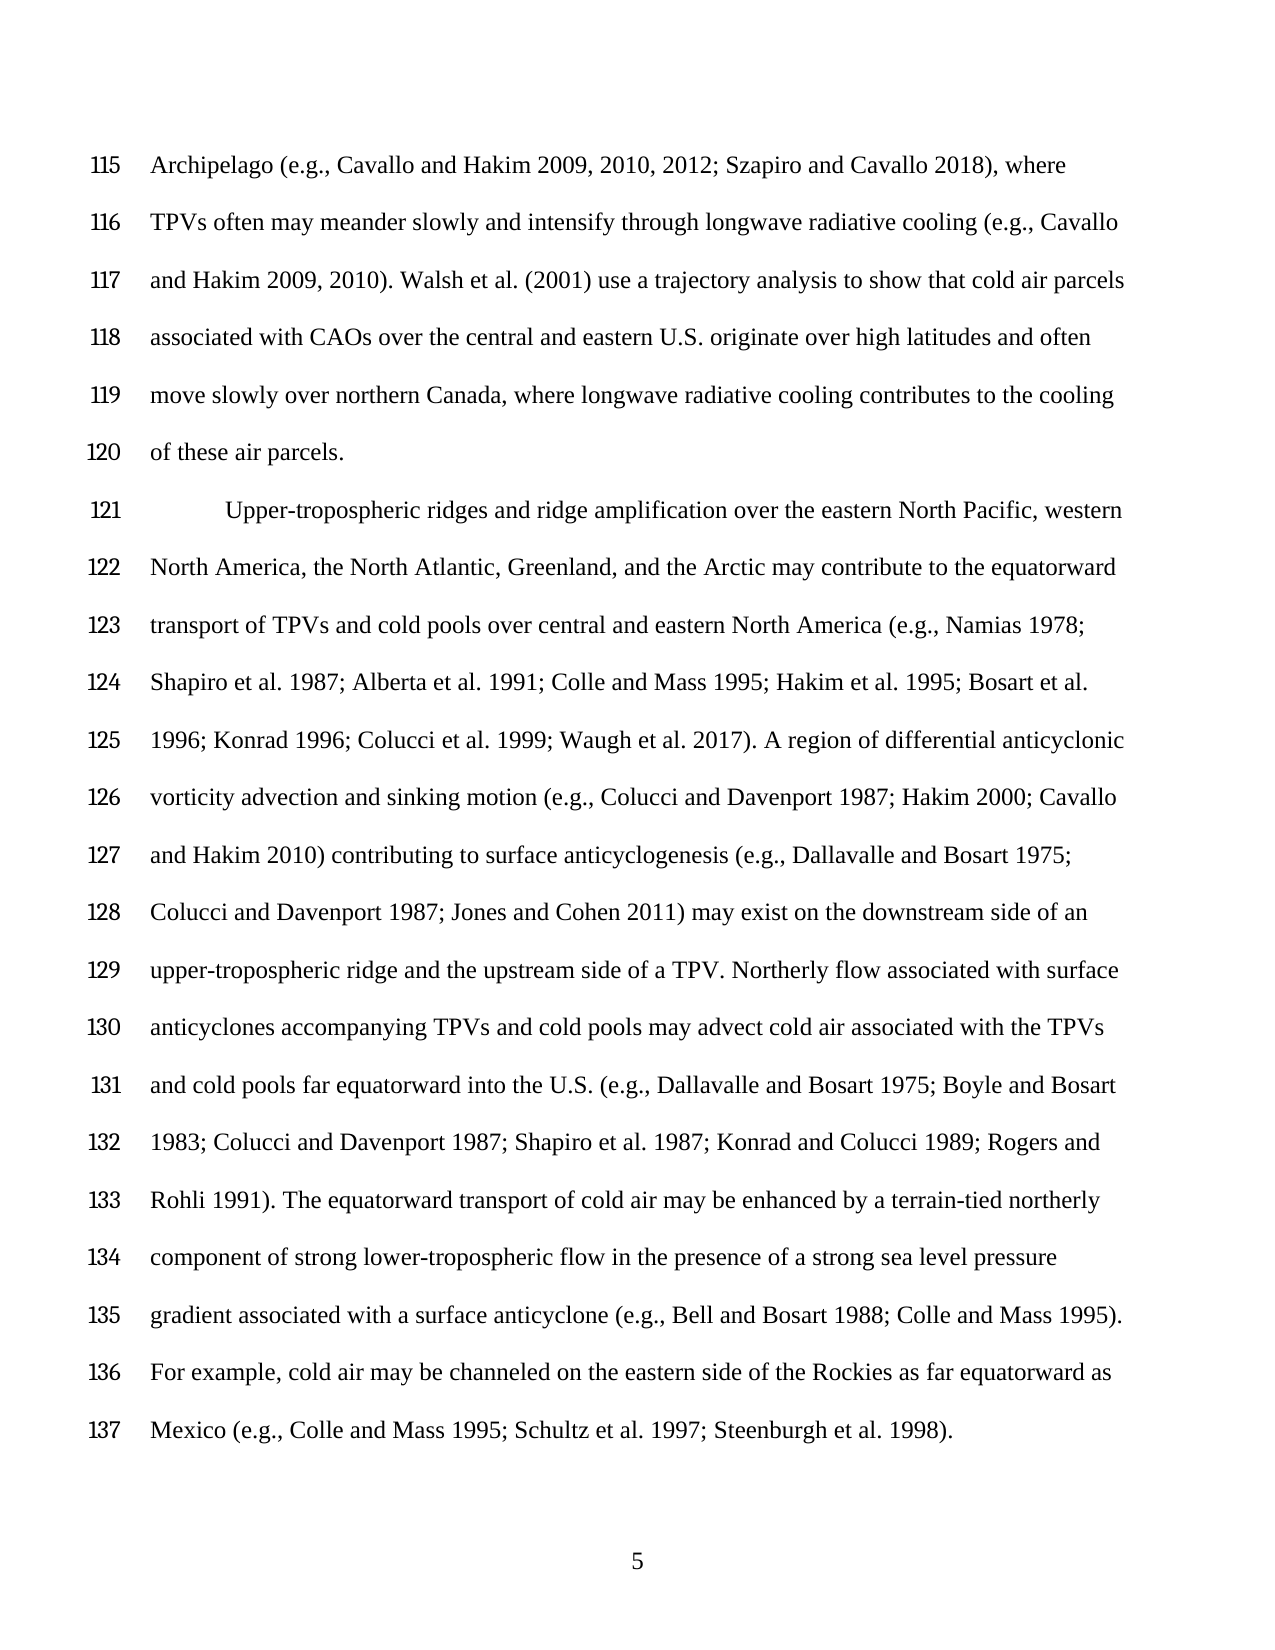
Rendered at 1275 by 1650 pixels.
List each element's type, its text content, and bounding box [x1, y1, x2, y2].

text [150, 150, 1125, 466]
text Upper-tropospheric ridges and ridge amplification over the eastern North Pacific, western North America, the North Atlantic, Greenland, and the Arctic may contribute to the equatorward transport of TPVs and cold pools over central and eastern North America (e.g., Namias 1978; Shapiro et al. 1987; Alberta et al. 1991; Colle and Mass 1995; Hakim et al. 1995; Bosart et al. 1996; Konrad 1996; Colucci et al. 1999; Waugh et al. 2017). A region of differential anticyclonic vorticity advection and sinking motion (e.g., Colucci and Davenport 1987; Hakim 2000; Cavallo and Hakim 2010) contributing to surface anticyclogenesis (e.g., Dallavalle and Bosart 1975; Colucci and Davenport 1987; Jones and Cohen 2011) may exist on the downstream side of an upper-tropospheric ridge and the upstream side of a TPV. Northerly flow associated with surface anticyclones accompanying TPVs and cold pools may advect cold air associated with the TPVs and cold pools far equatorward into the U.S. (e.g., Dallavalle and Bosart 1975; Boyle and Bosart 1983; Colucci and Davenport 1987; Shapiro et al. 1987; Konrad and Colucci 1989; Rogers and Rohli 1991). The equatorward transport of cold air may be enhanced by a terrain-tied northerly component of strong lower-tropospheric flow in the presence of a strong sea level pressure gradient associated with a surface anticyclone (e.g., Bell and Bosart 1988; Colle and Mass 1995). For example, cold air may be channeled on the eastern side of the Rockies as far equatorward as Mexico (e.g., Colle and Mass 1995; Schultz et al. 1997; Steenburgh et al. 1998). [150, 495, 1125, 1444]
